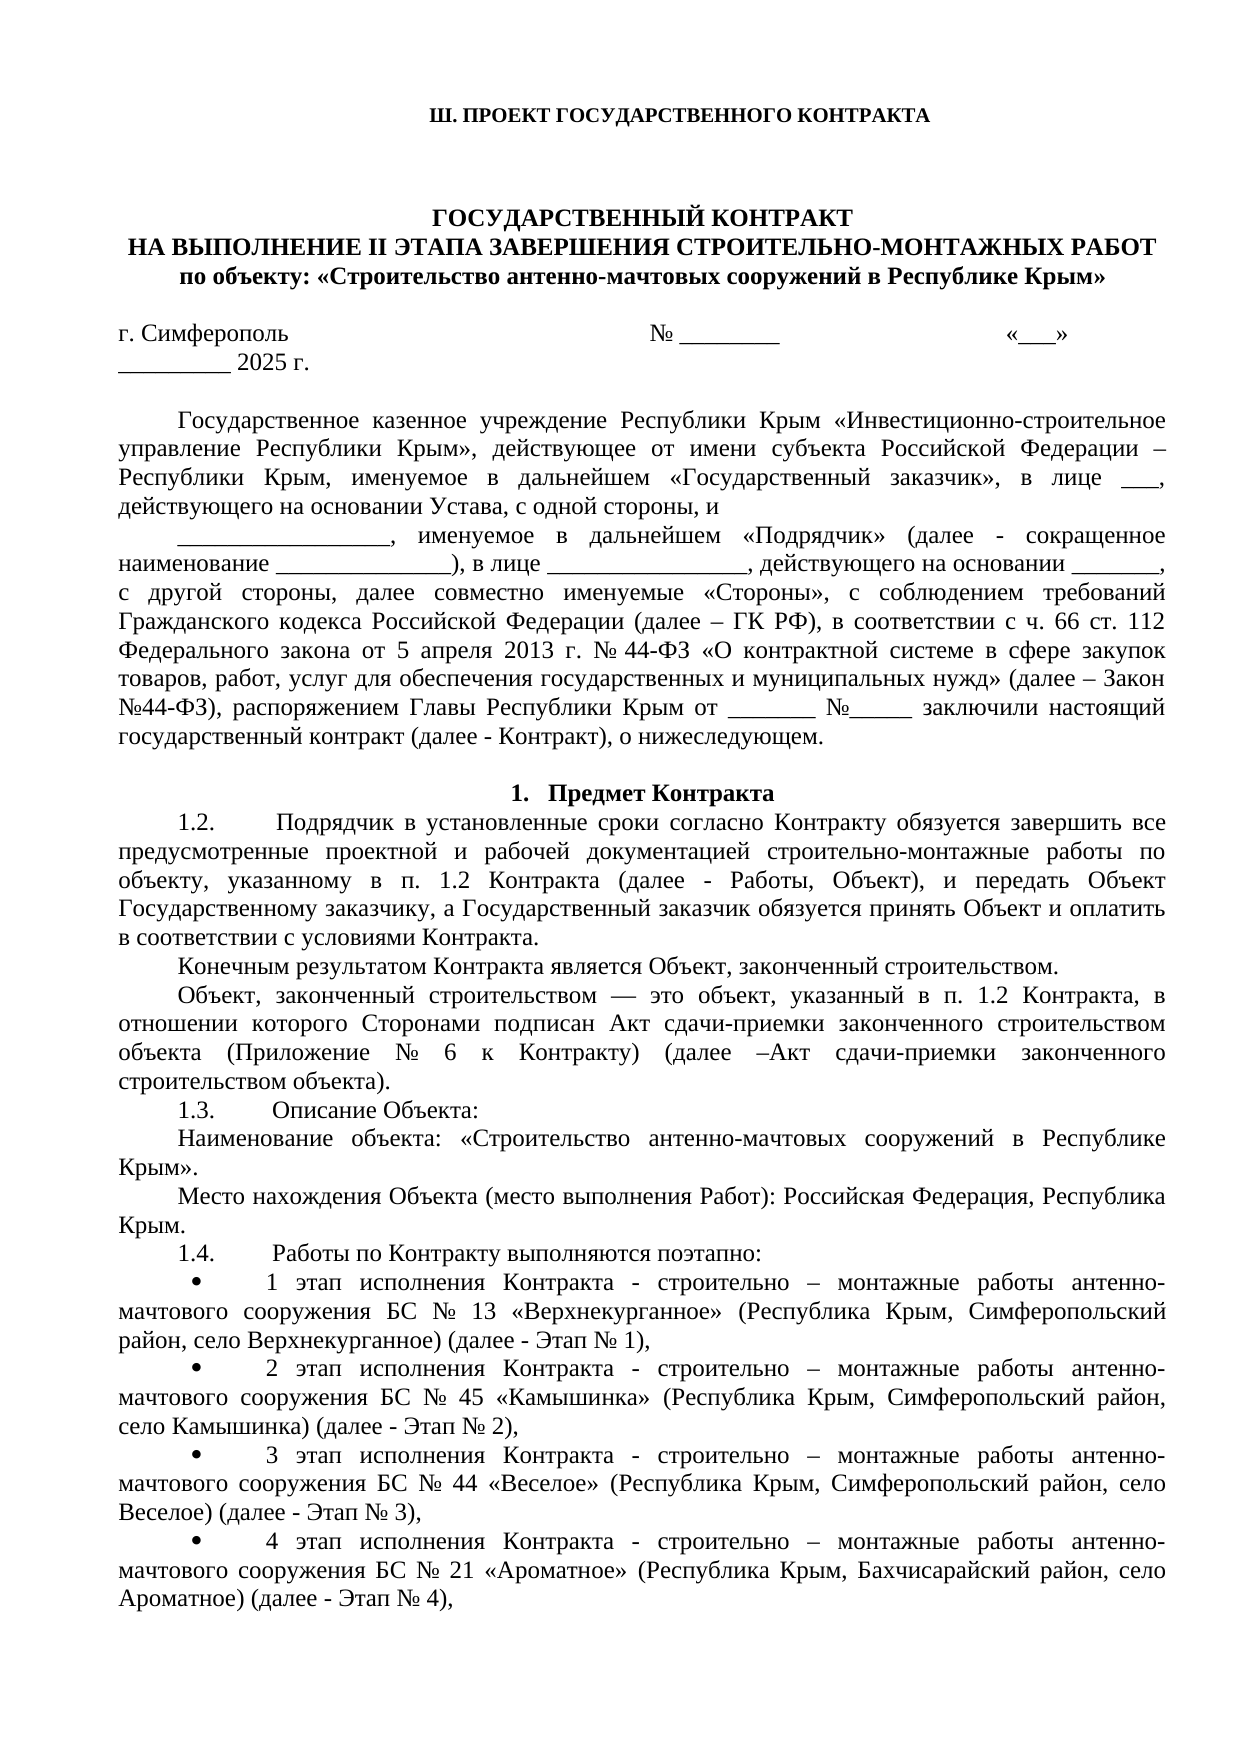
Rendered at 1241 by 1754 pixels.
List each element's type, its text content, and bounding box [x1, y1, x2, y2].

text г. Симферополь № ________ «___» _________ 2025 г. [118, 318, 1167, 376]
list Подрядчик в установленные сроки согласно Контракту обязуется завершить все предусмотренные проектной и рабочей документацией строительно-монтажные работы по объекту, указанному в п. 1.2 Контракта (далее - Работы, Объект), и передать Объект Государственному заказчику, а Государственный заказчик обязуется принять Объект и оплатить в соответствии с условиями Контракта. [118, 807, 1167, 951]
list Работы по Контракту выполняются поэтапно: [118, 1238, 1167, 1267]
title Ш. ПРОЕКТ ГОСУДАРСТВЕННОГО КОНТРАКТА [193, 103, 1167, 127]
list Описание Объекта: [118, 1095, 1167, 1123]
text _________________, именуемое в дальнейшем «Подрядчик» (далее - сокращенное наименование ______________), в лице ________________, действующего на основании _______, с другой стороны, далее совместно именуемые «Стороны», с соблюдением требований Гражданского кодекса Российской Федерации (далее – ГК РФ), в соответствии с ч. 66 ст. 112 Федерального закона от 5 апреля 2013 г. № 44-ФЗ «О контрактной системе в сфере закупок товаров, работ, услуг для обеспечения государственных и муниципальных нужд» (далее – Закон №44-ФЗ), распоряжением Главы Республики Крым от _______ №_____ заключили настоящий государственный контракт (далее - Контракт), о нижеследующем. [118, 520, 1167, 750]
text ГОСУДАРСТВЕННЫЙ КОНТРАКТ [118, 203, 1167, 232]
text Наименование объекта: «Строительство антенно-мачтовых сооружений в Республике Крым». [118, 1123, 1167, 1181]
text НА ВЫПОЛНЕНИЕ II ЭТАПА ЗАВЕРШЕНИЯ СТРОИТЕЛЬНО-МОНТАЖНЫХ РАБОТ [118, 232, 1167, 261]
list Предмет Контракта [118, 778, 1167, 807]
text Место нахождения Объекта (место выполнения Работ): Российская Федерация, Республика Крым. [118, 1181, 1167, 1238]
text Конечным результатом Контракта является Объект, законченный строительством. [118, 951, 1167, 980]
list 2 этап исполнения Контракта - строительно – монтажные работы антенно-мачтового сооружения БС № 45 «Камышинка» (Республика Крым, Симферопольский район, село Камышинка) (далее - Этап № 2), [118, 1353, 1167, 1440]
list 3 этап исполнения Контракта - строительно – монтажные работы антенно-мачтового сооружения БС № 44 «Веселое» (Республика Крым, Симферопольский район, село Веселое) (далее - Этап № 3), [118, 1440, 1167, 1526]
list 1 этап исполнения Контракта - строительно – монтажные работы антенно-мачтового сооружения БС № 13 «Верхнекурганное» (Республика Крым, Симферопольский район, село Верхнекурганное) (далее - Этап № 1), [118, 1267, 1167, 1353]
text по объекту: «Строительство антенно-мачтовых сооружений в Республике Крым» [118, 261, 1167, 290]
text Государственное казенное учреждение Республики Крым «Инвестиционно-строительное управление Республики Крым», действующее от имени субъекта Российской Федерации – Республики Крым, именуемое в дальнейшем «Государственный заказчик», в лице ___, действующего на основании Устава, с одной стороны, и [118, 405, 1167, 520]
text Объект, законченный строительством — это объект, указанный в п. 1.2 Контракта, в отношении которого Сторонами подписан Акт сдачи-приемки законченного строительством объекта (Приложение № 6 к Контракту) (далее –Акт сдачи-приемки законченного строительством объекта). [118, 980, 1167, 1095]
list 4 этап исполнения Контракта - строительно – монтажные работы антенно-мачтового сооружения БС № 21 «Ароматное» (Республика Крым, Бахчисарайский район, село Ароматное) (далее - Этап № 4), [118, 1526, 1167, 1612]
